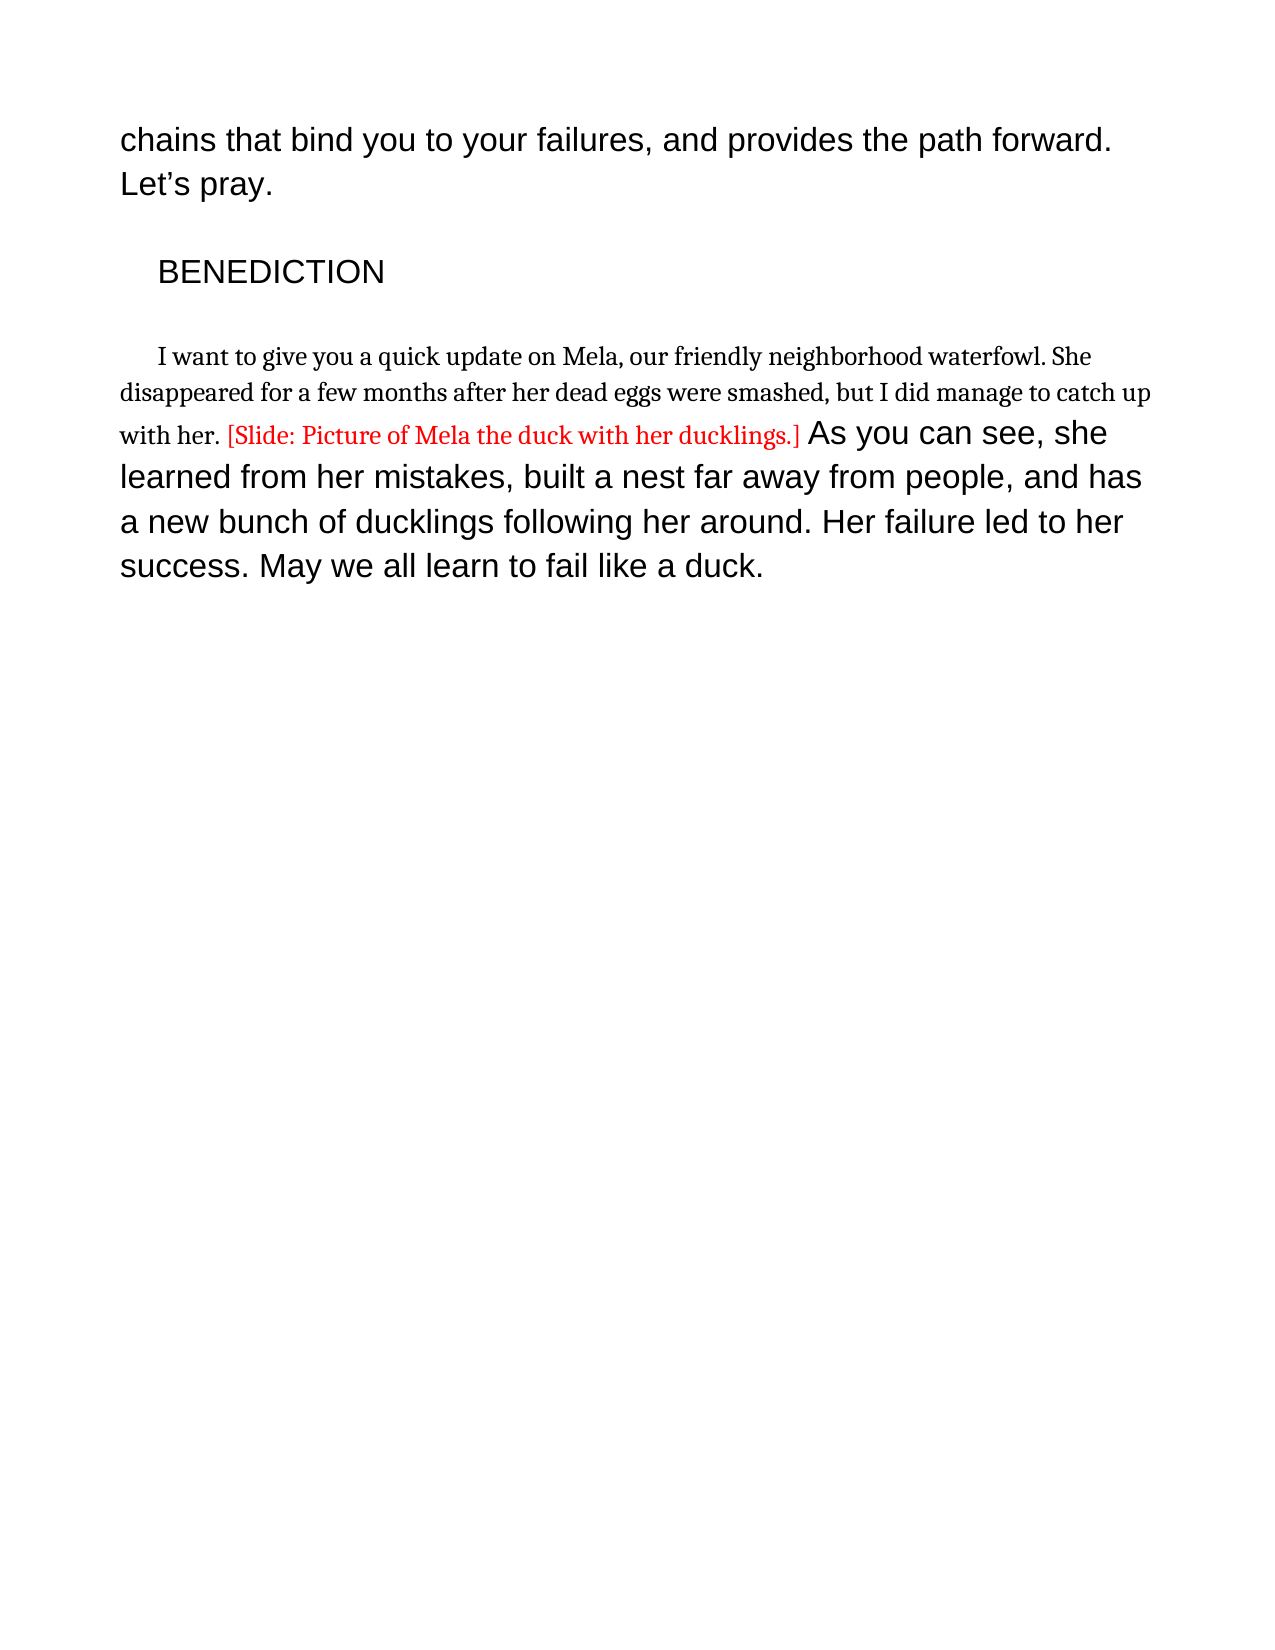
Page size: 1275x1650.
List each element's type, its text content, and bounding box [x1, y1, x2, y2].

text I want to give you a quick update on Mela, our friendly neighborhood waterfowl. She disappeared for a few months after her dead eggs were smashed, but I did manage to catch up with her. [Slide: Picture of Mela the duck with her ducklings.] As you can see, she learned from her mistakes, built a nest far away from people, and has a new bunch of ducklings following her around. Her failure led to her success. May we all learn to fail like a duck. [120, 341, 1155, 584]
text BENEDICTION [120, 252, 1155, 291]
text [120, 120, 1155, 203]
